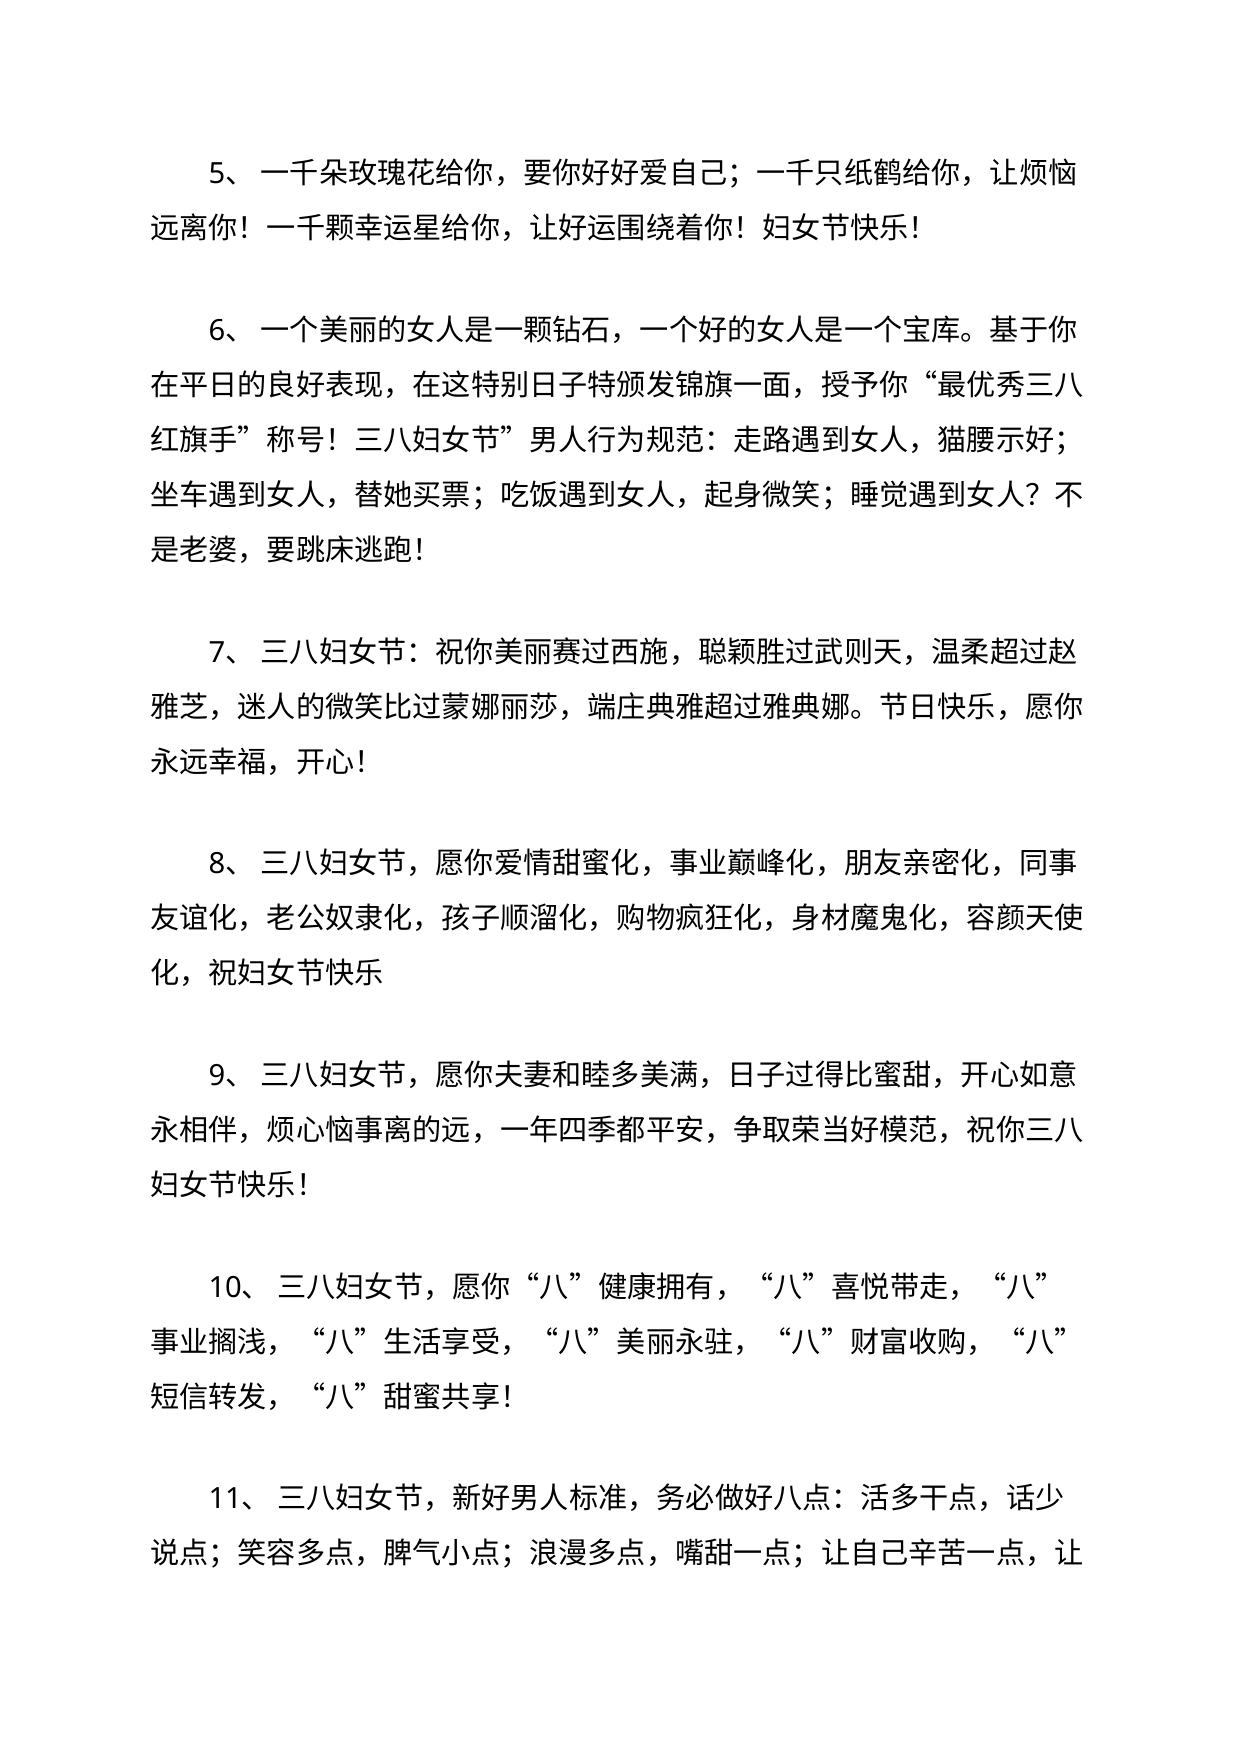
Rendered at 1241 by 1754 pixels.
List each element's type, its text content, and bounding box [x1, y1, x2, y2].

text 7、 三八妇女节：祝你美丽赛过西施，聪颖胜过武则天，温柔超过赵雅芝，迷人的微笑比过蒙娜丽莎，端庄典雅超过雅典娜。节日快乐，愿你永远幸福，开心！ [150, 628, 1090, 780]
text 5、 一千朵玫瑰花给你，要你好好爱自己；一千只纸鹤给你，让烦恼远离你！一千颗幸运星给你，让好运围绕着你！妇女节快乐！ [150, 150, 1090, 247]
text 6、 一个美丽的女人是一颗钻石，一个好的女人是一个宝库。基于你在平日的良好表现，在这特别日子特颁发锦旗一面，授予你“最优秀三八红旗手”称号！三八妇女节”男人行为规范：走路遇到女人，猫腰示好；坐车遇到女人，替她买票；吃饭遇到女人，起身微笑；睡觉遇到女人？不是老婆，要跳床逃跑！ [150, 307, 1090, 569]
text 10、 三八妇女节，愿你“八”健康拥有，“八”喜悦带走，“八”事业搁浅，“八”生活享受，“八”美丽永驻，“八”财富收购，“八”短信转发，“八”甜蜜共享！ [150, 1263, 1090, 1415]
text 8、 三八妇女节，愿你爱情甜蜜化，事业巅峰化，朋友亲密化，同事友谊化，老公奴隶化，孩子顺溜化，购物疯狂化，身材魔鬼化，容颜天使化，祝妇女节快乐 [150, 840, 1090, 992]
text 9、 三八妇女节，愿你夫妻和睦多美满，日子过得比蜜甜，开心如意永相伴，烦心恼事离的远，一年四季都平安，争取荣当好模范，祝你三八妇女节快乐！ [150, 1052, 1090, 1204]
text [150, 1475, 1090, 1572]
